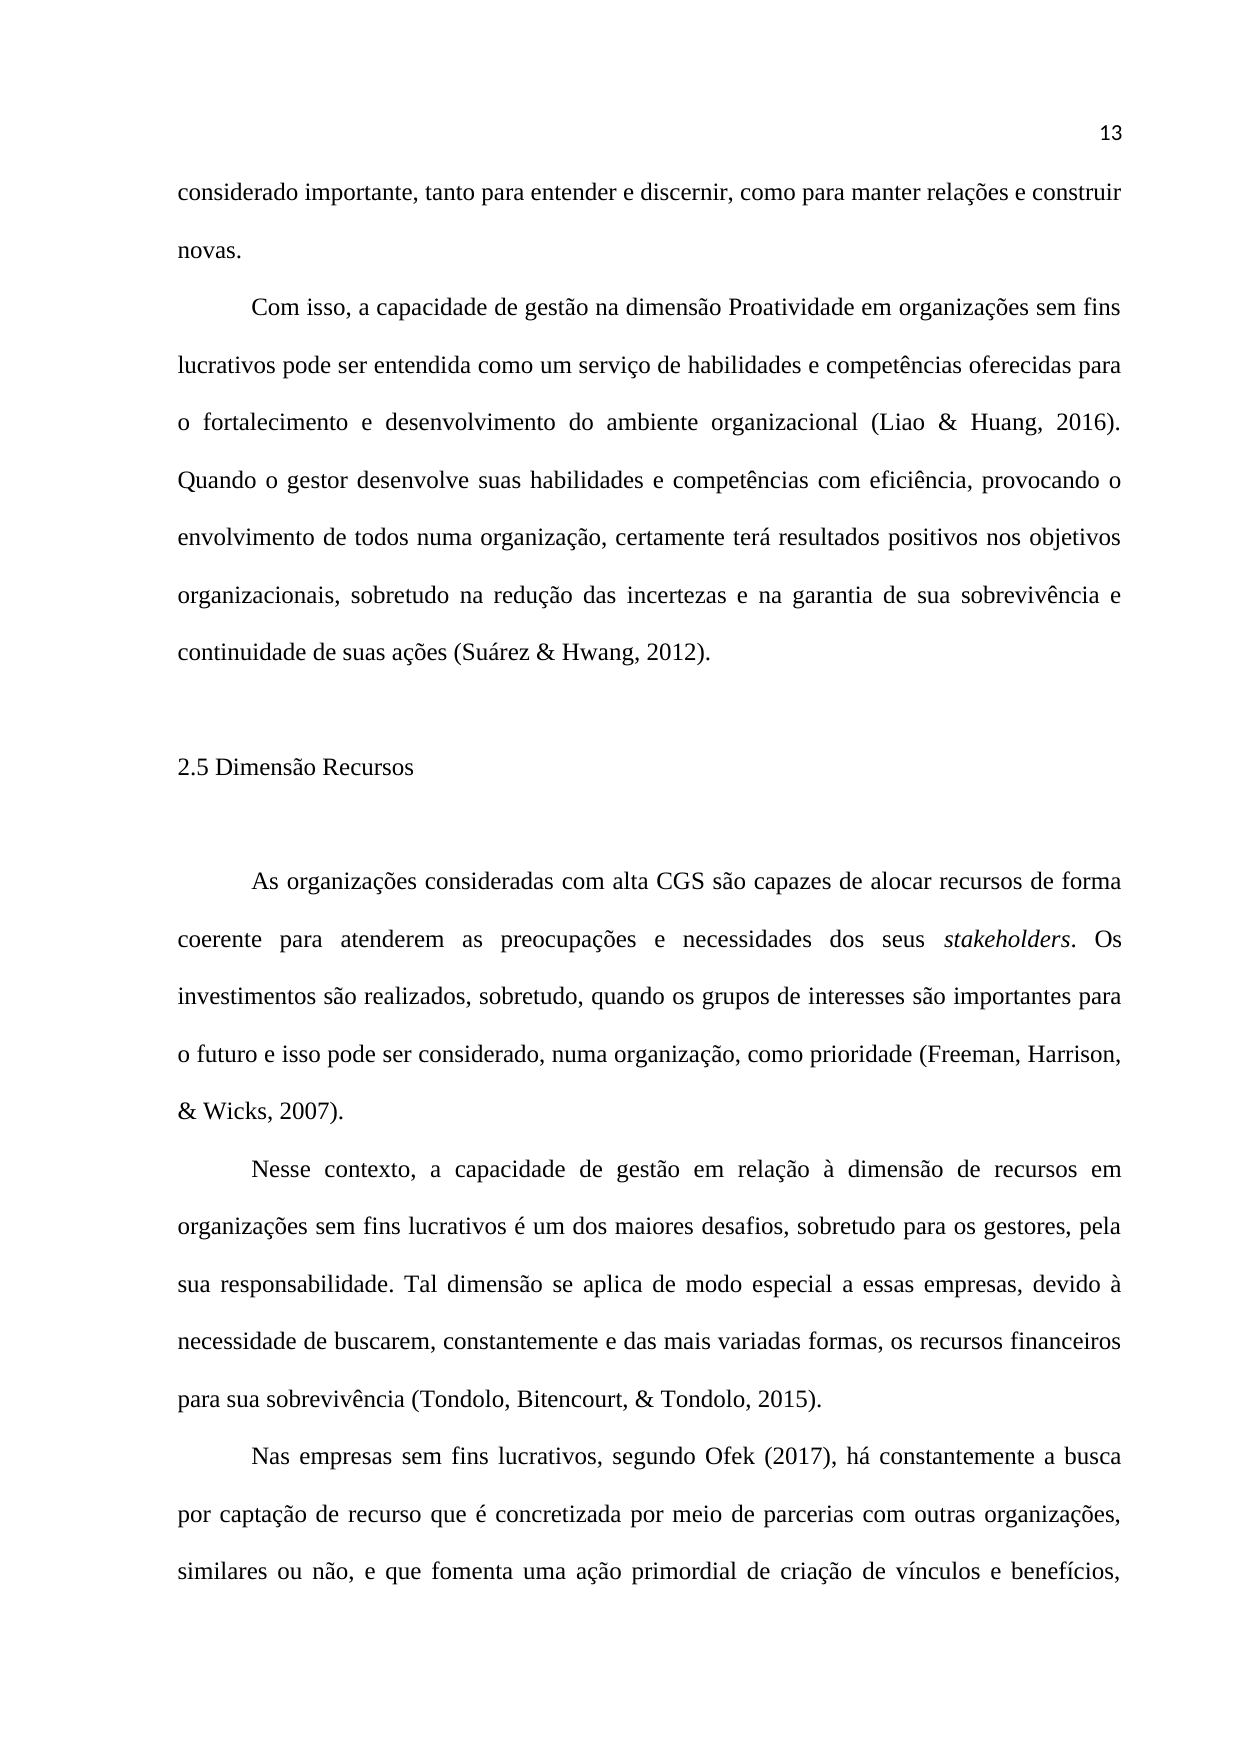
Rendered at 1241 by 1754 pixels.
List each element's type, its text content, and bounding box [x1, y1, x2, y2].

text 2.5 Dimensão Recursos [177, 752, 1122, 781]
text Com isso, a capacidade de gestão na dimensão Proatividade em organizações sem fins lucrativos pode ser entendida como um serviço de habilidades e competências oferecidas para o fortalecimento e desenvolvimento do ambiente organizacional (Liao & Huang, 2016). Quando o gestor desenvolve suas habilidades e competências com eficiência, provocando o envolvimento de todos numa organização, certamente terá resultados positivos nos objetivos organizacionais, sobretudo na redução das incertezas e na garantia de sua sobrevivência e continuidade de suas ações (Suárez & Hwang, 2012). [177, 292, 1122, 666]
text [177, 1441, 1122, 1585]
text Nesse contexto, a capacidade de gestão em relação à dimensão de recursos em organizações sem fins lucrativos é um dos maiores desafios, sobretudo para os gestores, pela sua responsabilidade. Tal dimensão se aplica de modo especial a essas empresas, devido à necessidade de buscarem, constantemente e das mais variadas formas, os recursos financeiros para sua sobrevivência (Tondolo, Bitencourt, & Tondolo, 2015). [177, 1154, 1122, 1413]
text As organizações consideradas com alta CGS são capazes de alocar recursos de forma coerente para atenderem as preocupações e necessidades dos seus stakeholders. Os investimentos são realizados, sobretudo, quando os grupos de interesses são importantes para o futuro e isso pode ser considerado, numa organização, como prioridade (Freeman, Harrison, & Wicks, 2007). [177, 866, 1122, 1125]
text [177, 177, 1122, 263]
